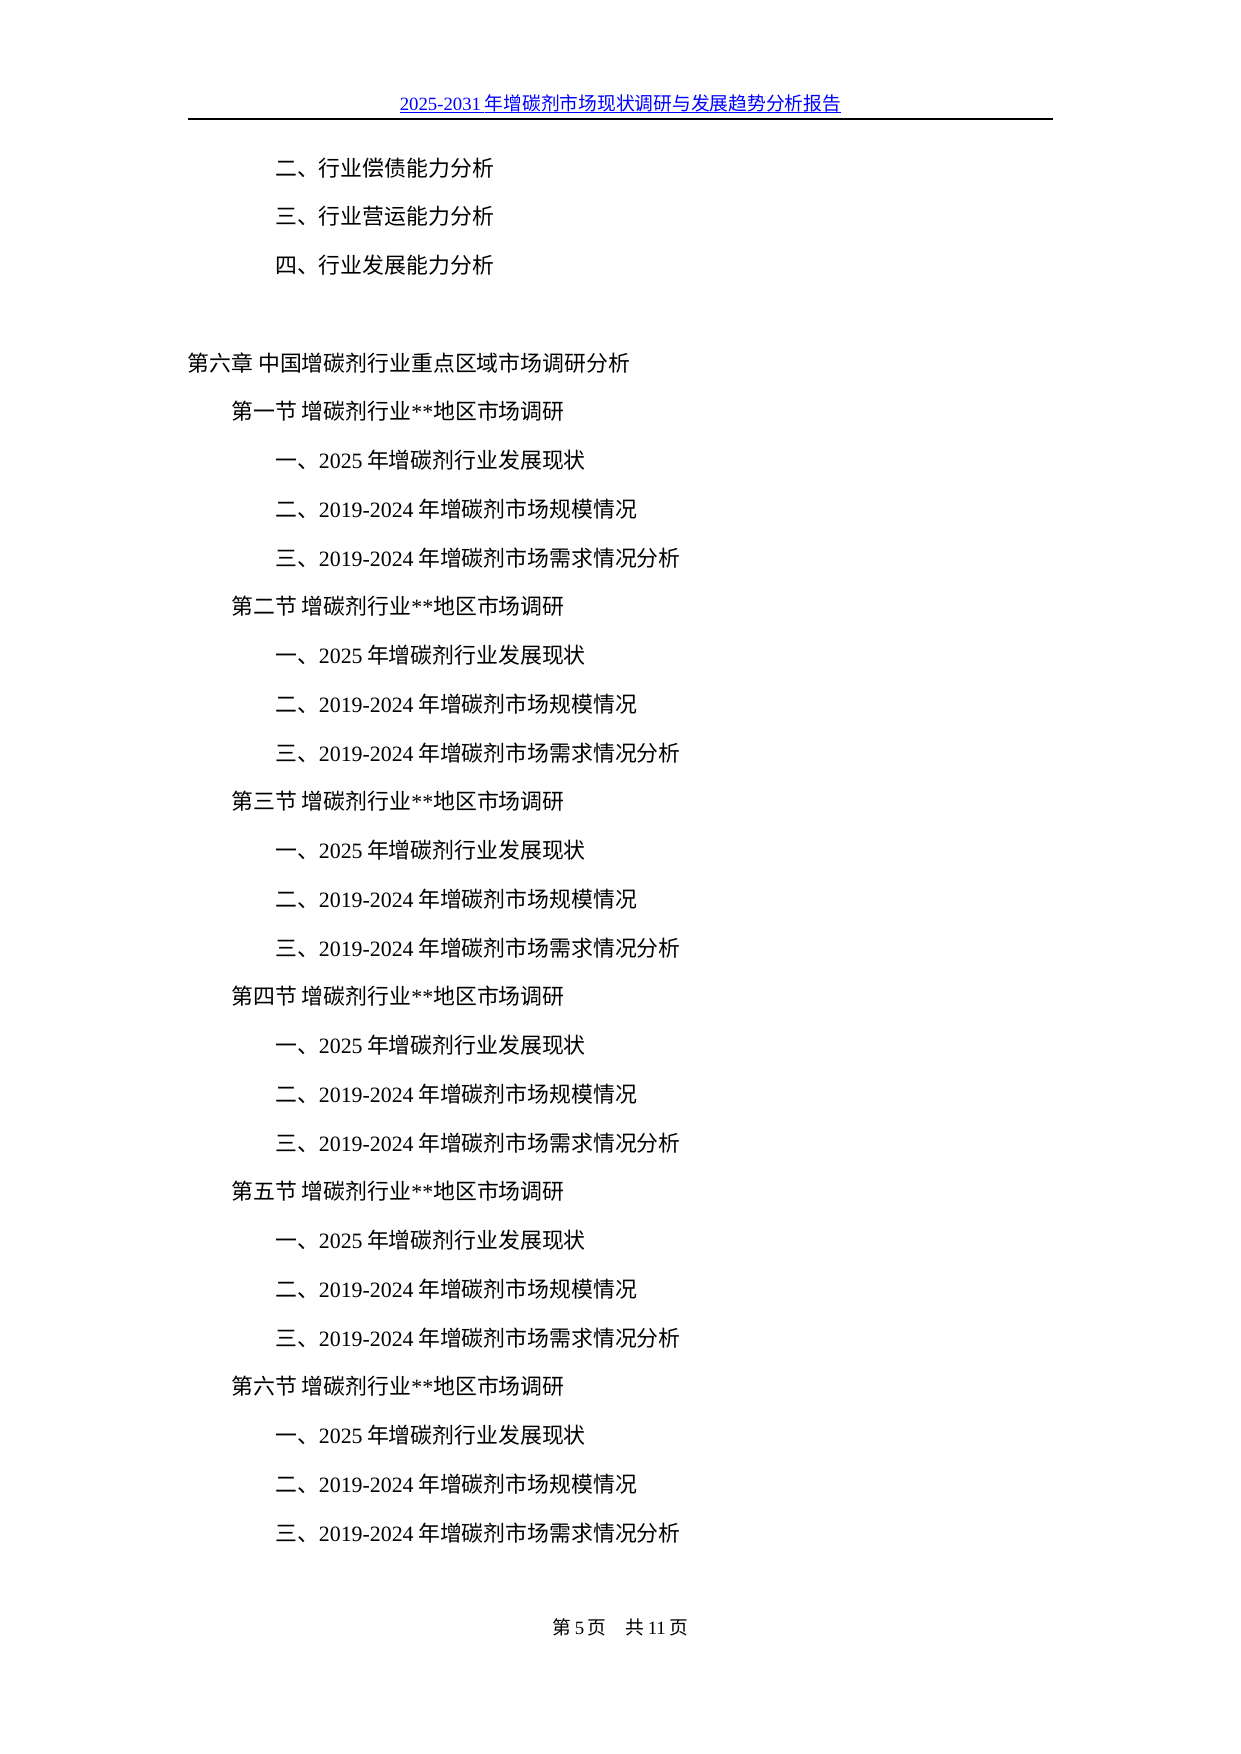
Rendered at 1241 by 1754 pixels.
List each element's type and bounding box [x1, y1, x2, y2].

text [187, 150, 1053, 1548]
